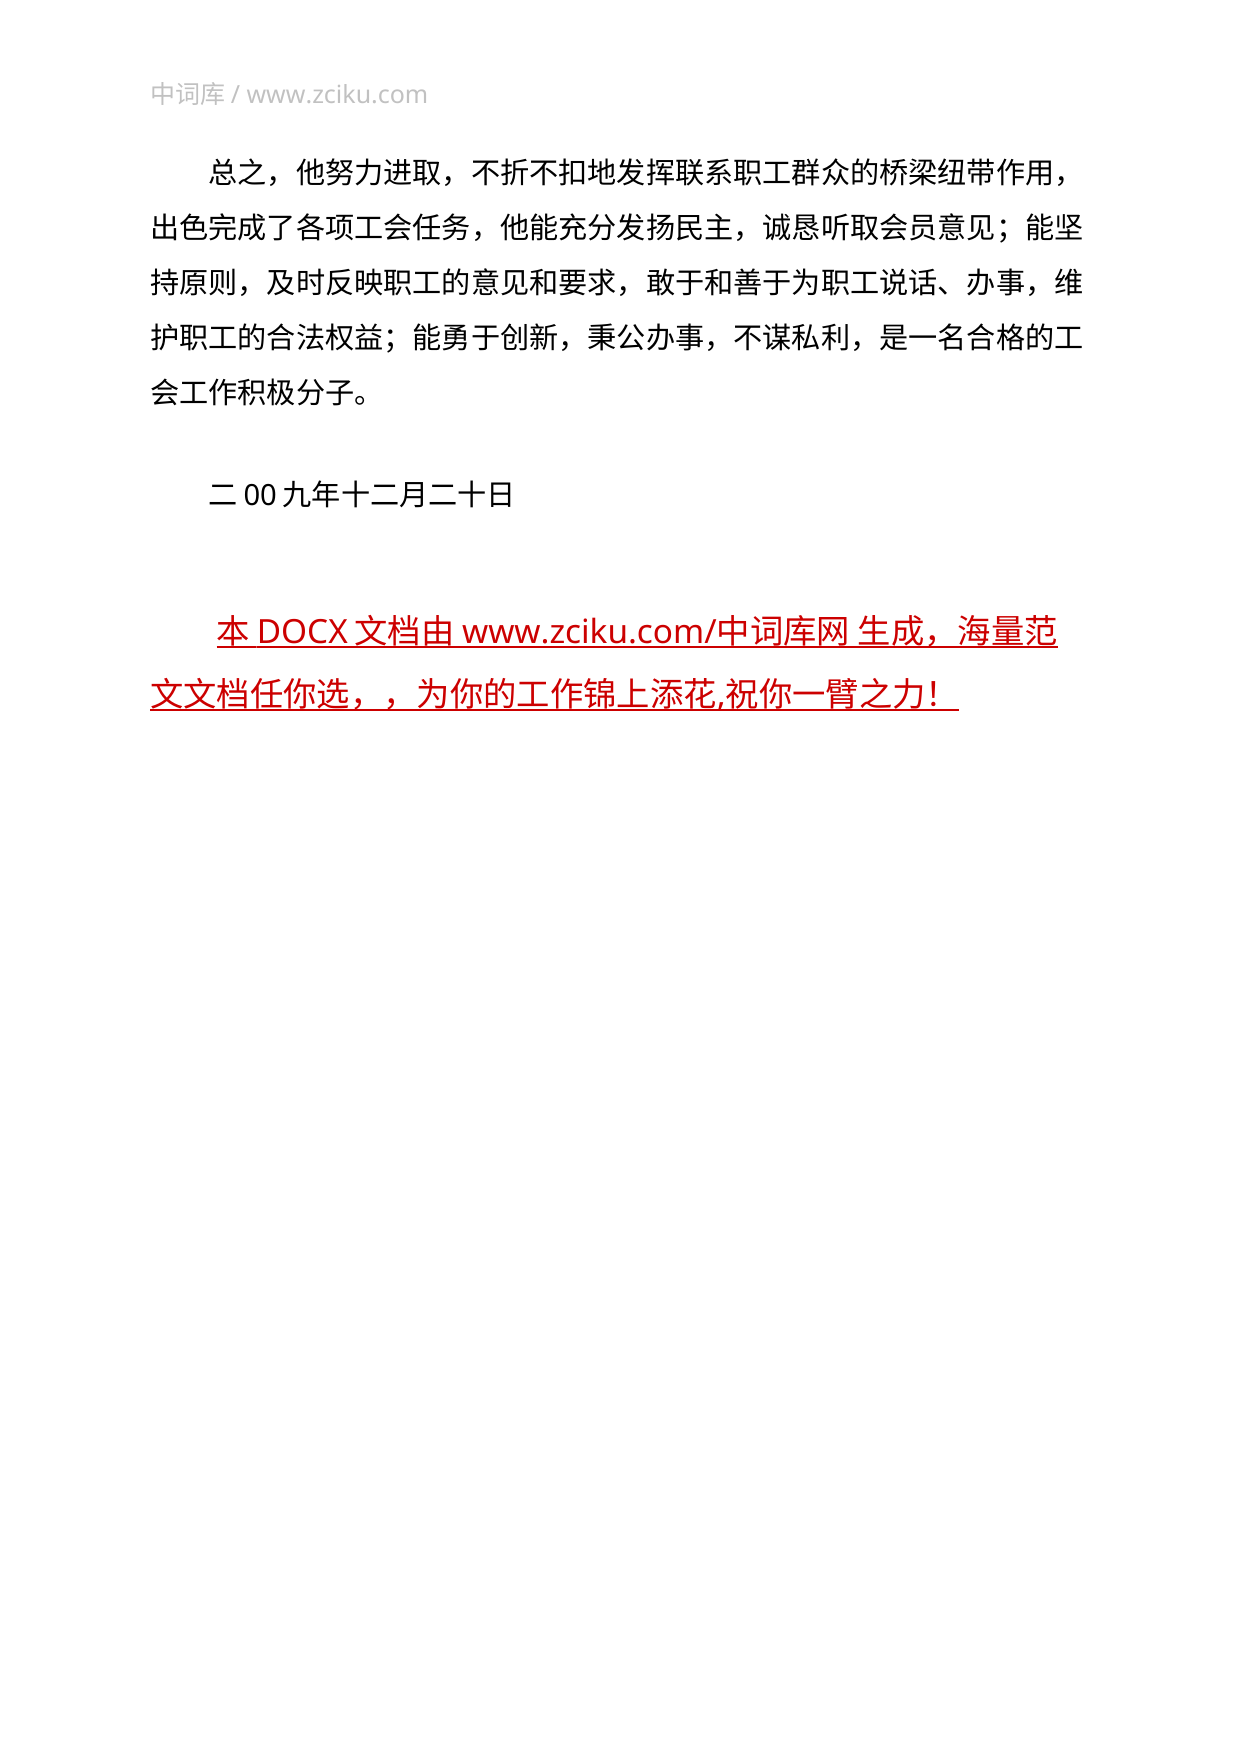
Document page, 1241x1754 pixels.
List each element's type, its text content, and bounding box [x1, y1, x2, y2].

text 二00九年十二月二十日 [150, 471, 1090, 514]
text 总之，他努力进取，不折不扣地发挥联系职工群众的桥梁纽带作用，出色完成了各项工会任务，他能充分发扬民主，诚恳听取会员意见；能坚持原则，及时反映职工的意见和要求，敢于和善于为职工说话、办事，维护职工的合法权益；能勇于创新，秉公办事，不谋私利，是一名合格的工会工作积极分子。 [150, 150, 1090, 412]
text 本DOCX文档由 www.zciku.com/中词库网 生成，海量范文文档任你选，，为你的工作锦上添花,祝你一臂之力！ [150, 604, 1090, 716]
